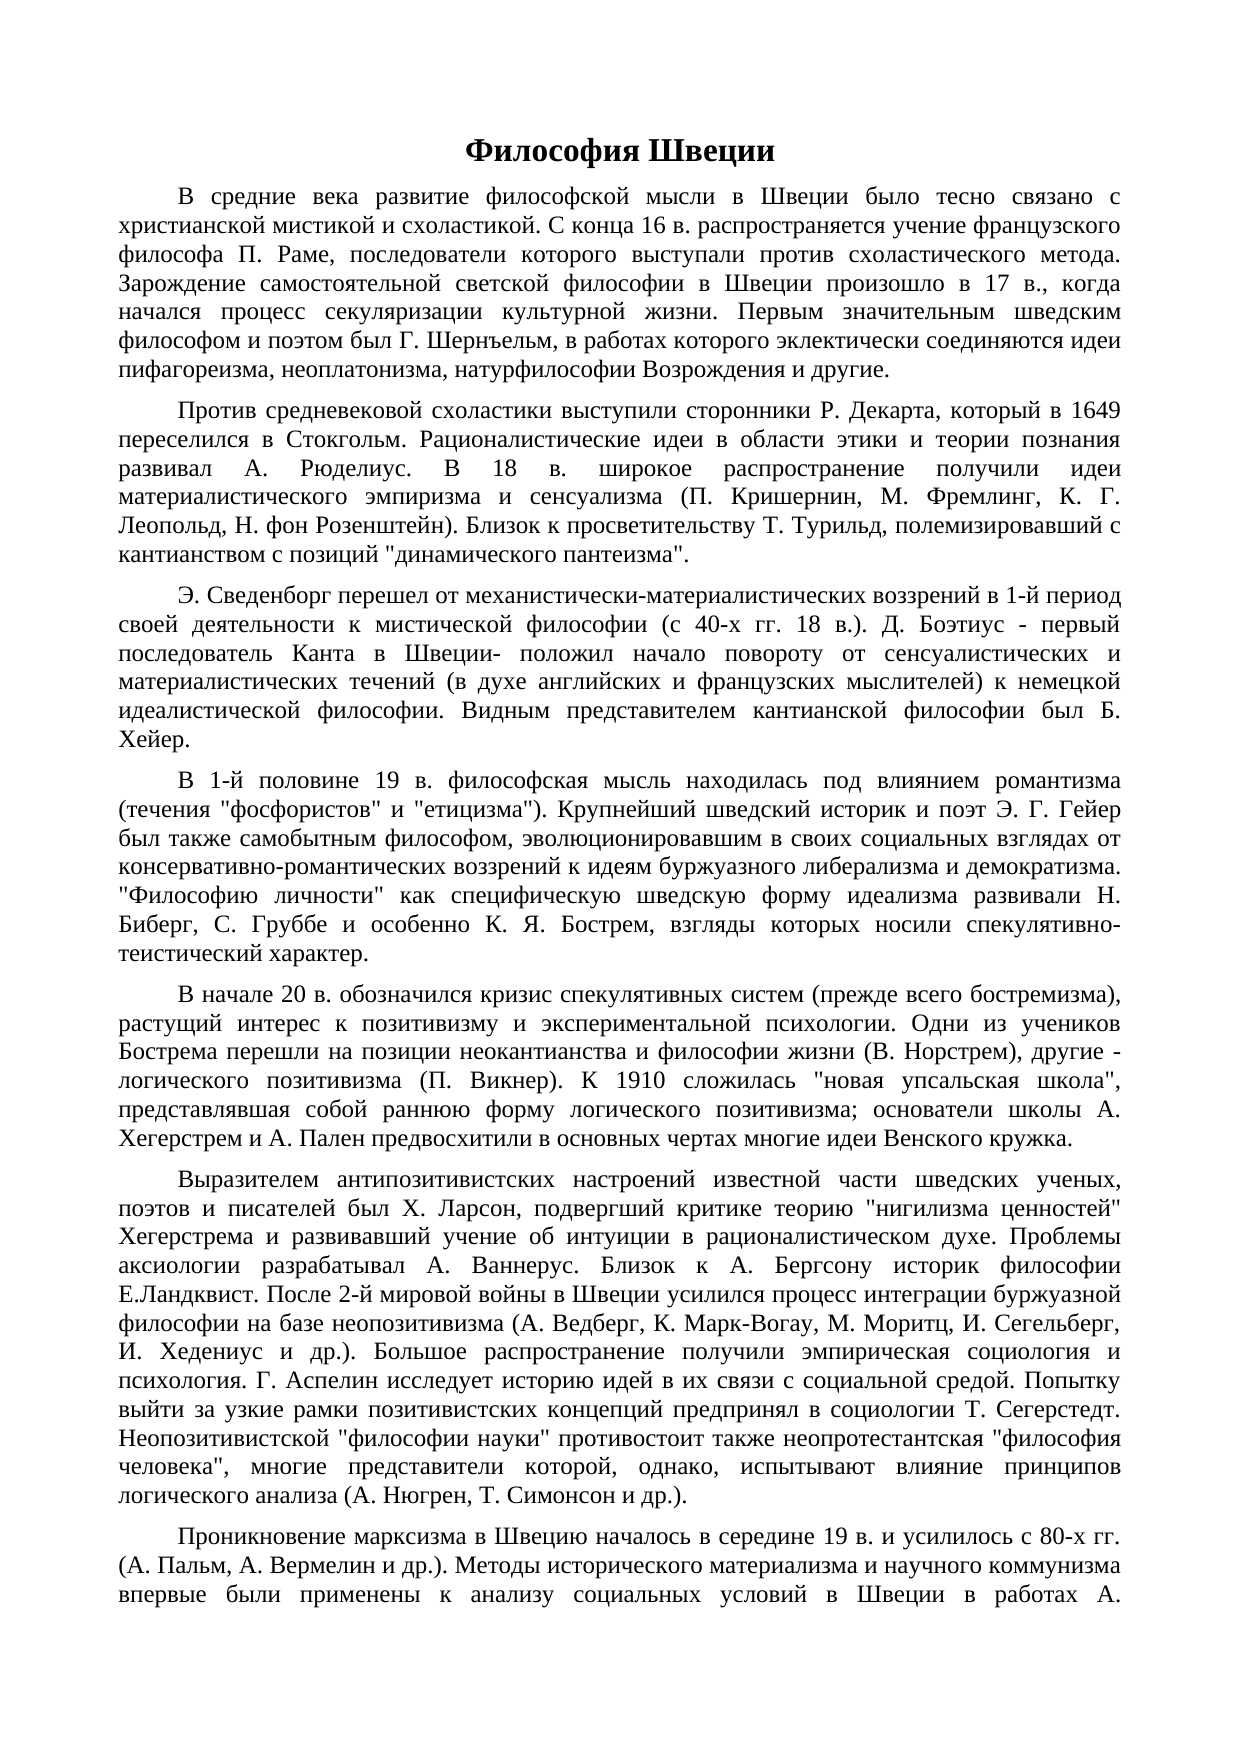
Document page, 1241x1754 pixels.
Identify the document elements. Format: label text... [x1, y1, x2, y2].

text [118, 1521, 1122, 1608]
text В 1-й половине 19 в. философская мысль находилась под влиянием романтизма (течения "фосфористов" и "етицизма"). Крупнейший шведский историк и поэт Э. Г. Гейер был также самобытным философом, эволюционировавшим в своих социальных взглядах от консервативно-романтических воззрений к идеям буржуазного либерализма и демократизма. "Философию личности" как специфическую шведскую форму идеализма развивали Н. Биберг, С. Груббе и особенно К. Я. Бострем, взгляды которых носили спекулятивно-теистический характер. [118, 765, 1122, 966]
text Выразителем антипозитивистских настроений известной части шведских ученых, поэтов и писателей был Х. Ларсон, подвергший критике теорию "нигилизма ценностей" Хегерстрема и развивавший учение об интуиции в рационалистическом духе. Проблемы аксиологии разрабатывал А. Ваннерус. Близок к А. Бергсону историк философии Е.Ландквист. После 2-й мировой войны в Швеции усилился процесс интеграции буржуазной философии на базе неопозитивизма (А. Ведберг, К. Марк-Вогау, М. Моритц, И. Сегельберг, И. Хедениус и др.). Большое распространение получили эмпирическая социология и психология. Г. Аспелин исследует историю идей в их связи с социальной средой. Попытку выйти за узкие рамки позитивистских концепций предпринял в социологии Т. Сегерстедт. Неопозитивистской "философии науки" противостоит также неопротестантская "философия человека", многие представители которой, однако, испытывают влияние принципов логического анализа (А. Нюгрен, Т. Симонсон и др.). [118, 1164, 1122, 1509]
text В начале 20 в. обозначился кризис спекулятивных систем (прежде всего бостремизма), растущий интерес к позитивизму и экспериментальной психологии. Одни из учеников Бострема перешли на позиции неокантианства и философии жизни (В. Норстрем), другие - логического позитивизма (П. Викнер). К 1910 сложилась "новая упсальская школа", представлявшая собой раннюю форму логического позитивизма; основатели школы А. Хегерстрем и А. Пален предвосхитили в основных чертах многие идеи Венского кружка. [118, 979, 1122, 1151]
text Э. Сведенборг перешел от механистически-материалистических воззрений в 1-й период своей деятельности к мистической философии (с 40-х гг. 18 в.). Д. Боэтиус - первый последователь Канта в Швеции- положил начало повороту от сенсуалистических и материалистических течений (в духе английских и французских мыслителей) к немецкой идеалистической философии. Видным представителем кантианской философии был Б. Хейер. [118, 580, 1122, 753]
text Против средневековой схоластики выступили сторонники Р. Декарта, который в 1649 переселился в Стокгольм. Рационалистические идеи в области этики и теории познания развивал А. Рюделиус. В 18 в. широкое распространение получили идеи материалистического эмпиризма и сенсуализма (П. Кришернин, М. Фремлинг, К. Г. Леопольд, Н. фон Розенштейн). Близок к просветительству Т. Турильд, полемизировавший с кантианством с позиций "динамического пантеизма". [118, 395, 1122, 568]
text В средние века развитие философской мысли в Швеции было тесно связано с христианской мистикой и схоластикой. С конца 16 в. распространяется учение французского философа П. Раме, последователи которого выступали против схоластического метода. Зарождение самостоятельной светской философии в Швеции произошло в 17 в., когда начался процесс секуляризации культурной жизни. Первым значительным шведским философом и поэтом был Г. Шернъельм, в работах которого эклектически соединяются идеи пифагореизма, неоплатонизма, натурфилософии Возрождения и другие. [118, 181, 1122, 383]
text Философия Швеции [118, 131, 1122, 169]
